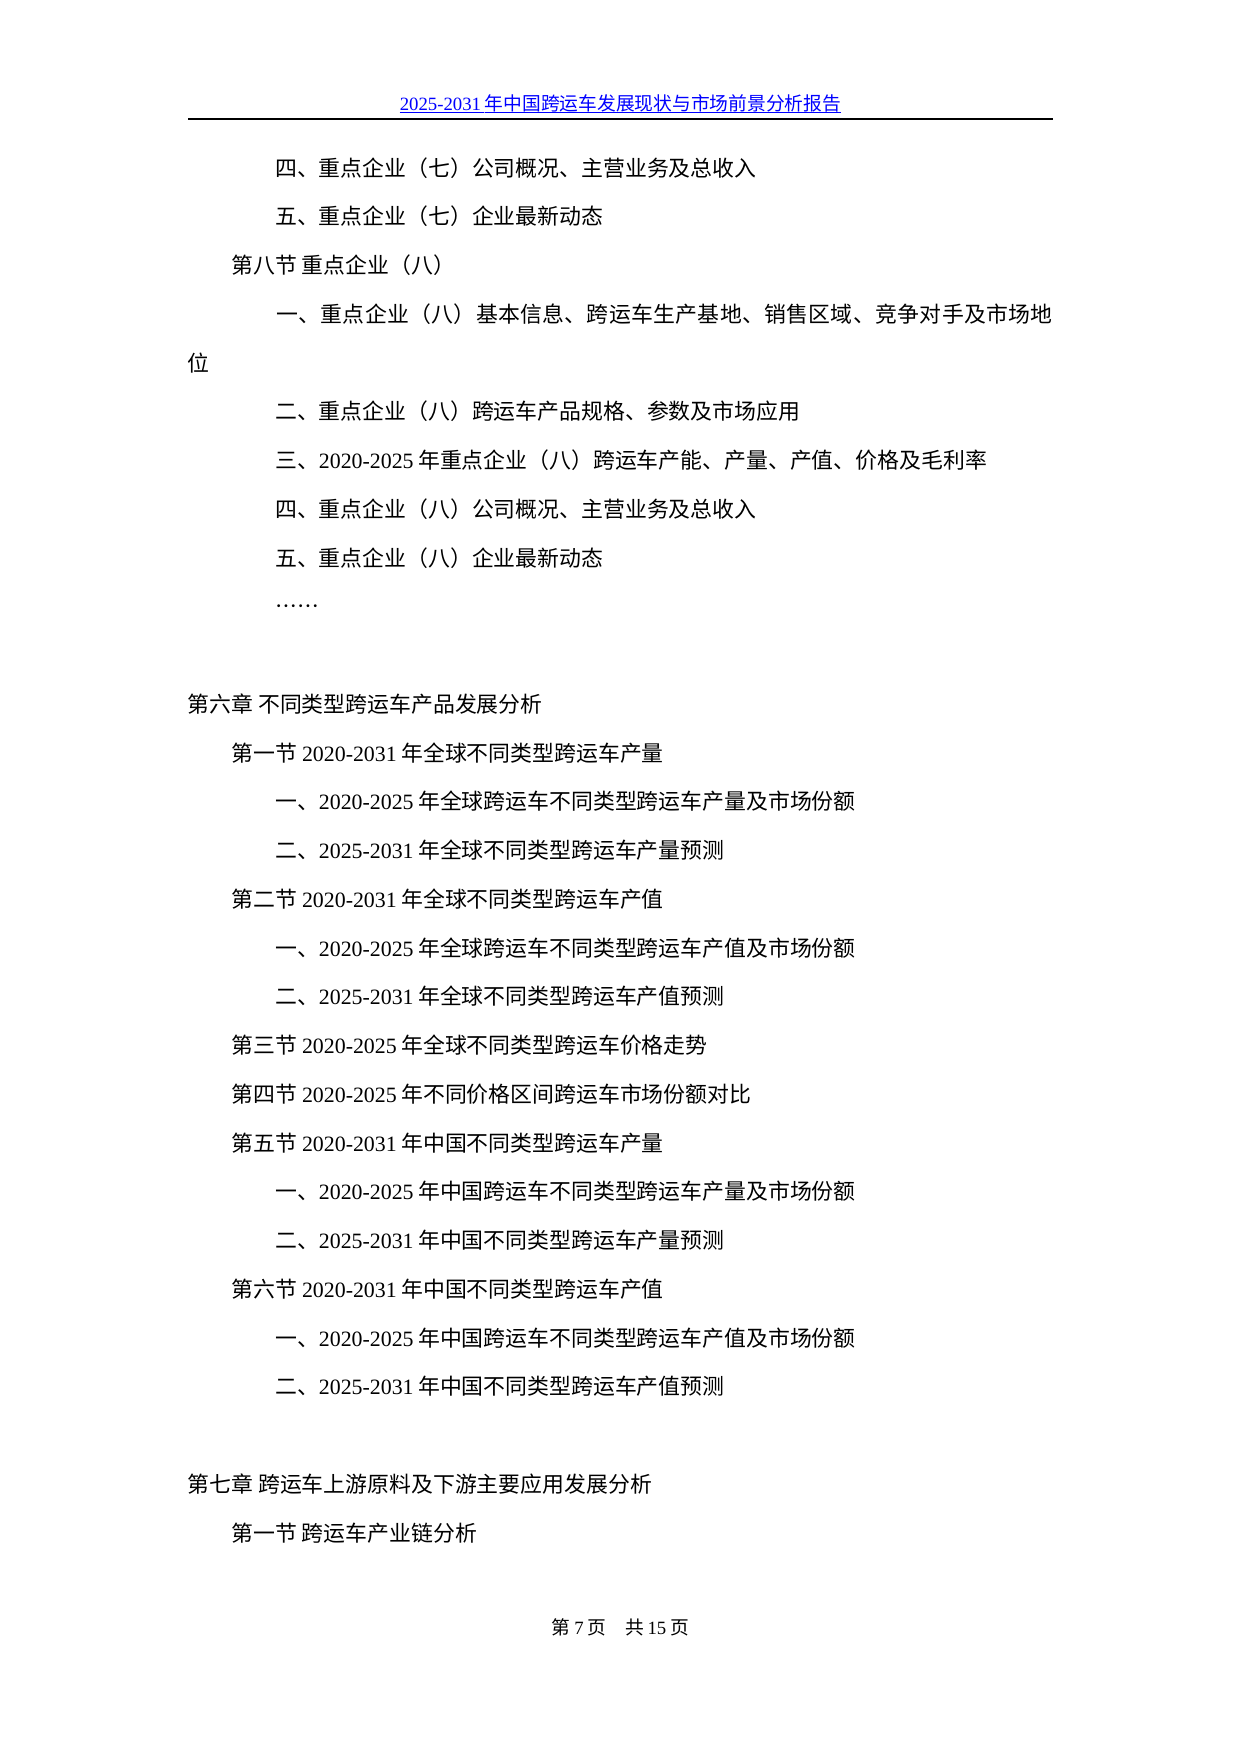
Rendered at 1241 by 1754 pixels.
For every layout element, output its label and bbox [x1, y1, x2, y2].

text [187, 150, 1053, 1548]
